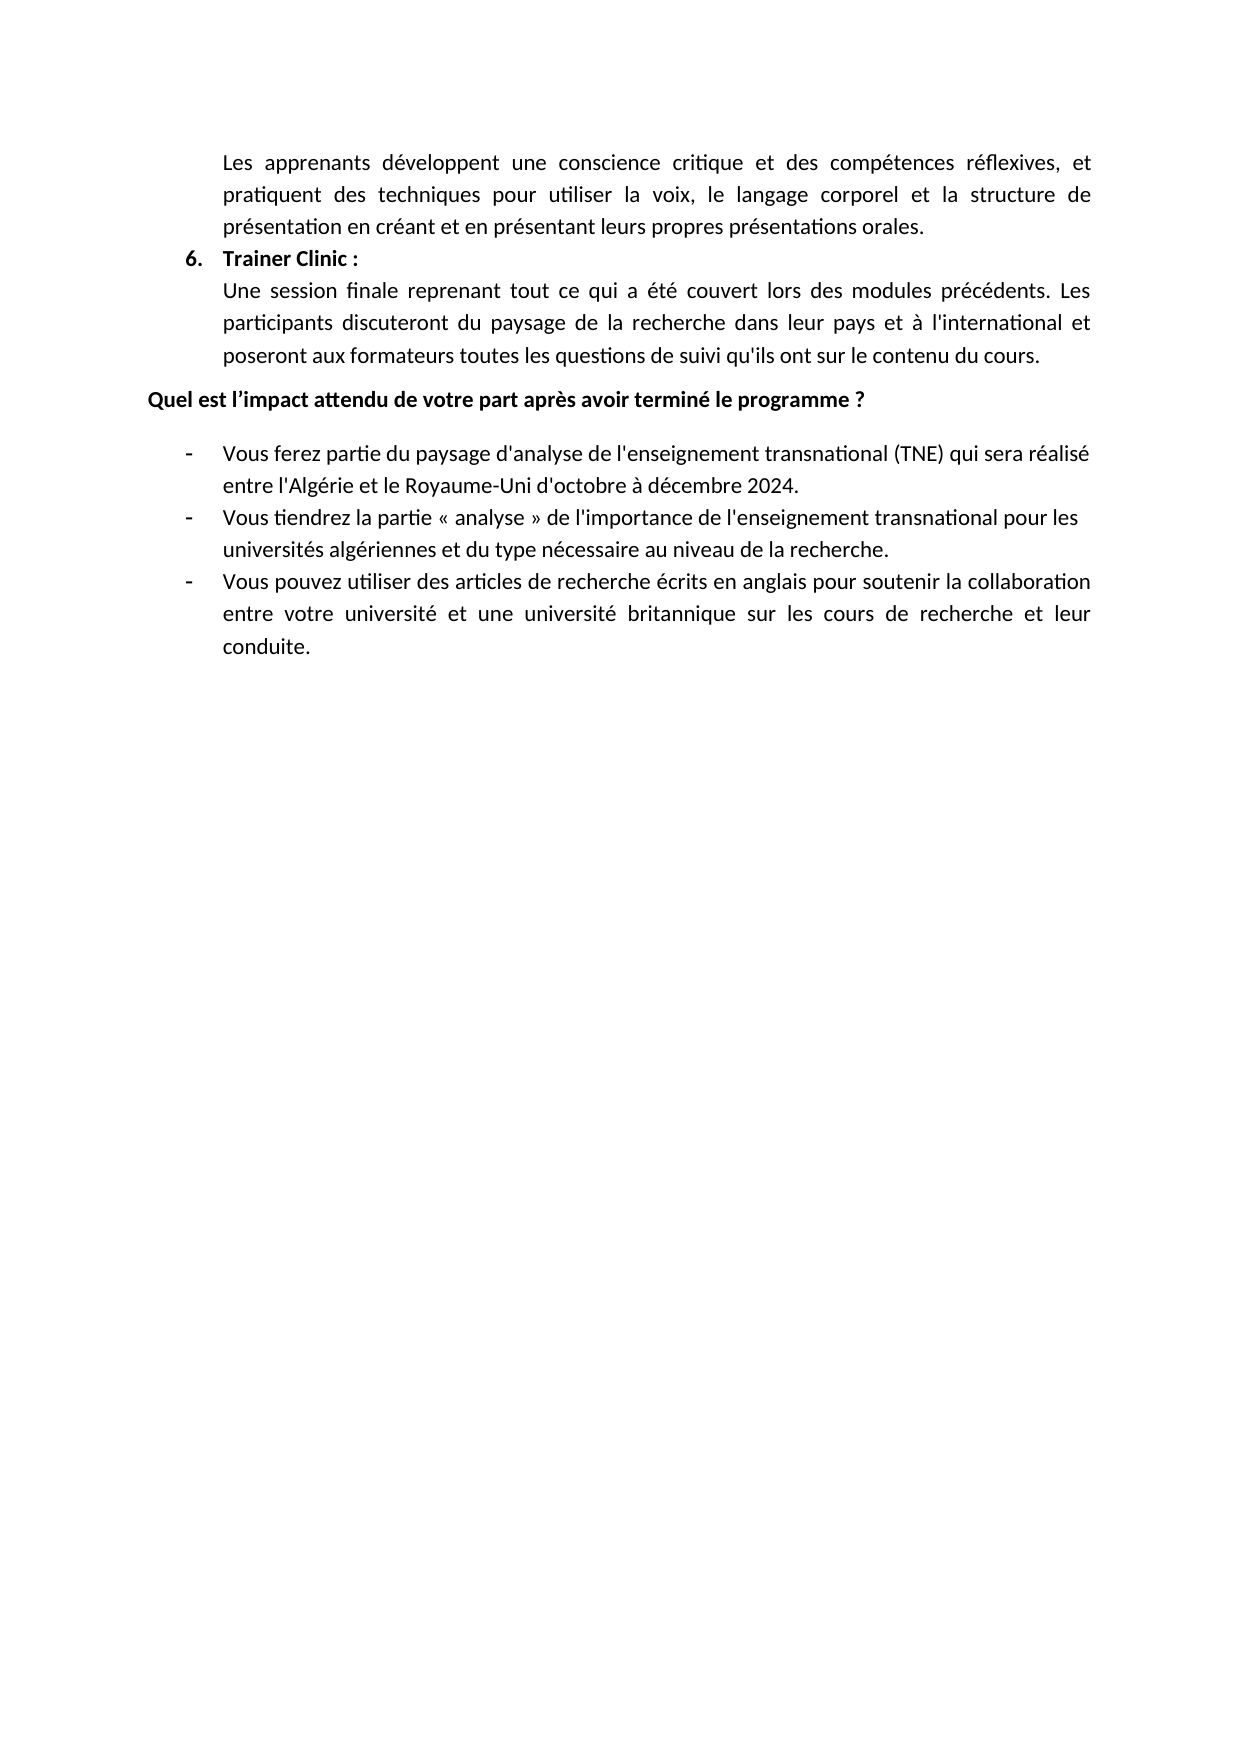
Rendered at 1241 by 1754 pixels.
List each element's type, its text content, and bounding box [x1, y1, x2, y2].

list Les apprenants développent une conscience critique et des compétences réflexives, et pratiquent des techniques pour utiliser la voix, le langage corporel et la structure de présentation en créant et en présentant leurs propres présentations orales. [223, 148, 1093, 240]
list Une session finale reprenant tout ce qui a été couvert lors des modules précédents. Les participants discuteront du paysage de la recherche dans leur pays et à l'international et poseront aux formateurs toutes les questions de suivi qu'ils ont sur le contenu du cours. [223, 276, 1093, 369]
list Trainer Clinic : [185, 244, 1093, 272]
text Quel est l’impact attendu de votre part après avoir terminé le programme ? [148, 386, 1093, 414]
list Vous ferez partie du paysage d'analyse de l'enseignement transnational (TNE) qui sera réalisé entre l'Algérie et le Royaume-Uni d'octobre à décembre 2024. [185, 439, 1093, 499]
list Vous pouvez utiliser des articles de recherche écrits en anglais pour soutenir la collaboration entre votre université et une université britannique sur les cours de recherche et leur conduite. [185, 567, 1093, 660]
list Vous tiendrez la partie « analyse » de l'importance de l'enseignement transnational pour les universités algériennes et du type nécessaire au niveau de la recherche. [185, 503, 1093, 563]
